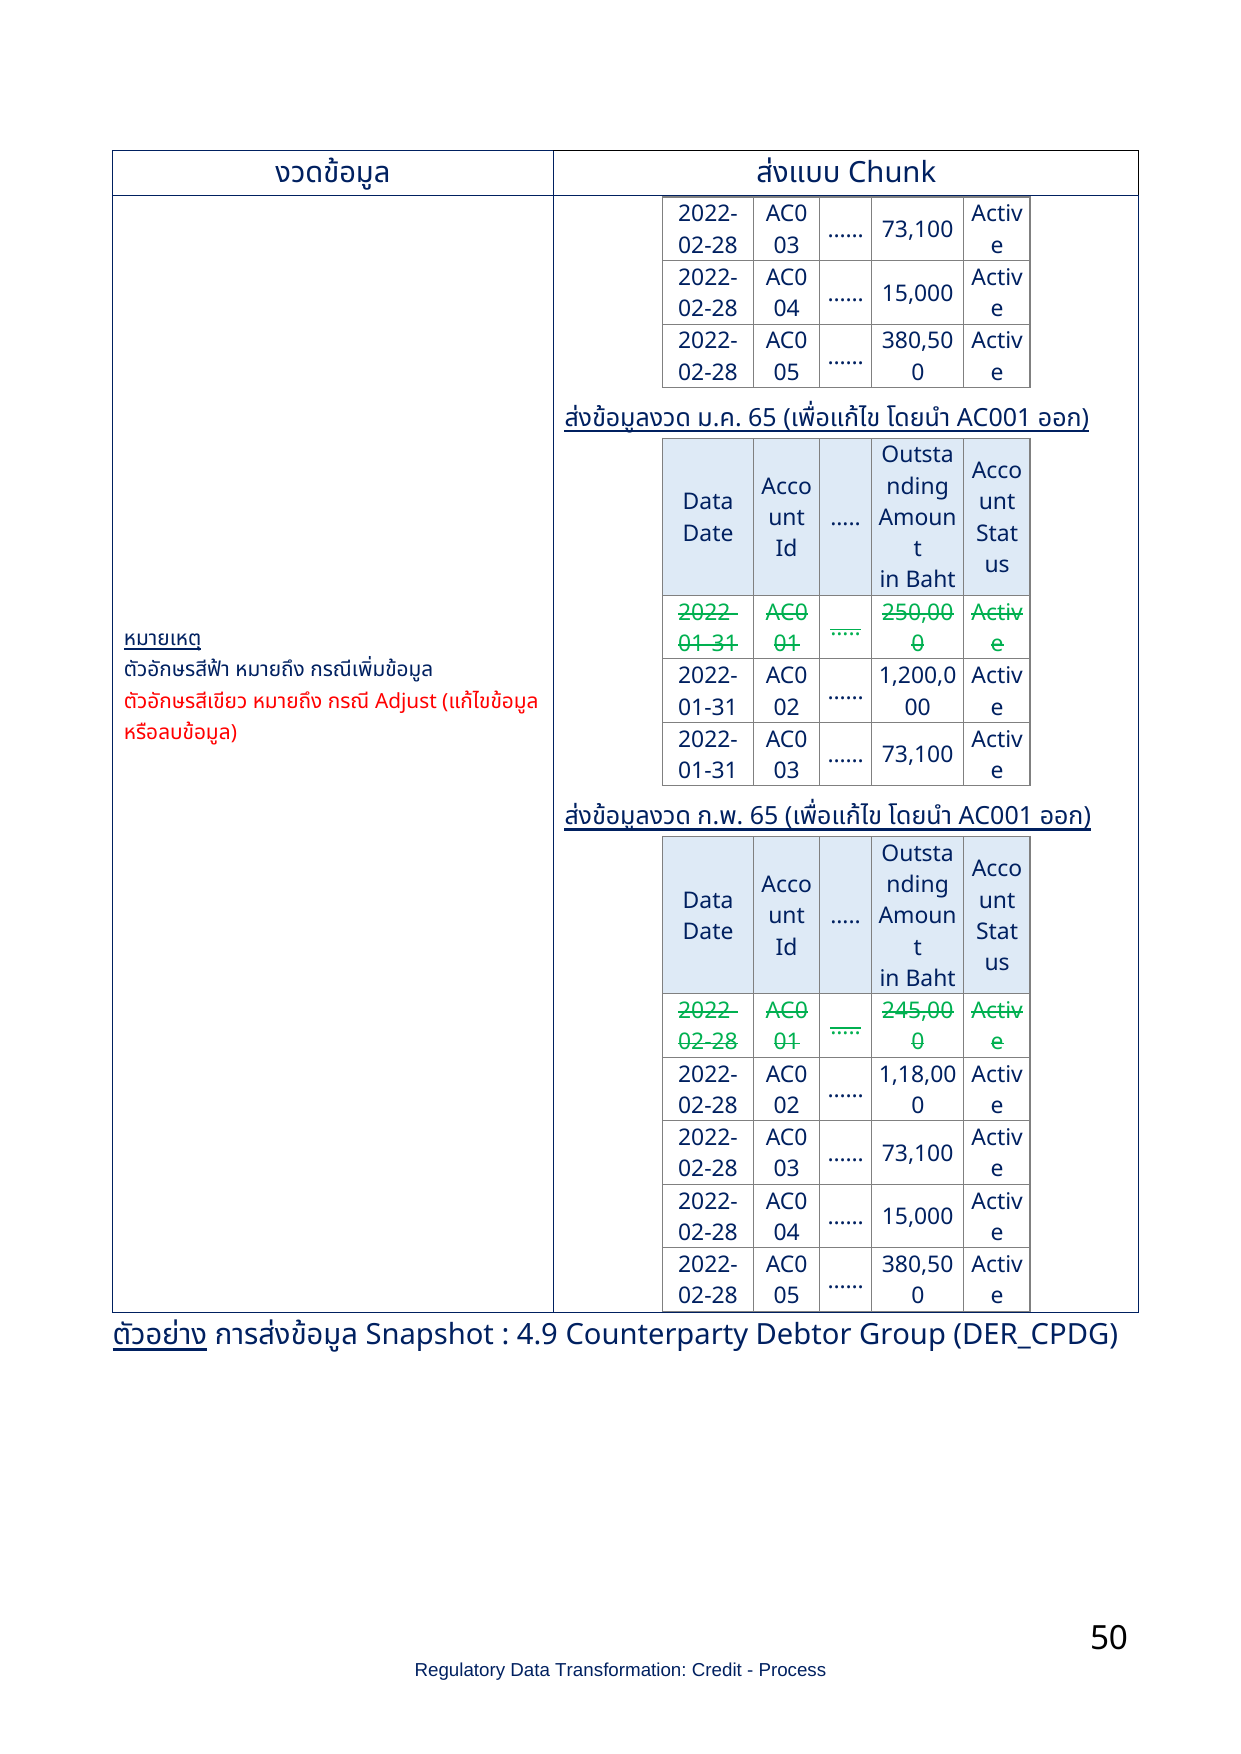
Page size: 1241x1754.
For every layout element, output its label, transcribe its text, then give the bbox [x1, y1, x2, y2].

table_header งวดข้อมูล [113, 151, 553, 195]
text ตัวอย่าง การส่งข้อมูล Snapshot : 4.9 Counterparty Debtor Group (DER_CPDG) [112, 1313, 1128, 1357]
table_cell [113, 196, 553, 1312]
table_header ส่งแบบ Chunk [554, 151, 1138, 195]
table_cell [554, 196, 1138, 1312]
